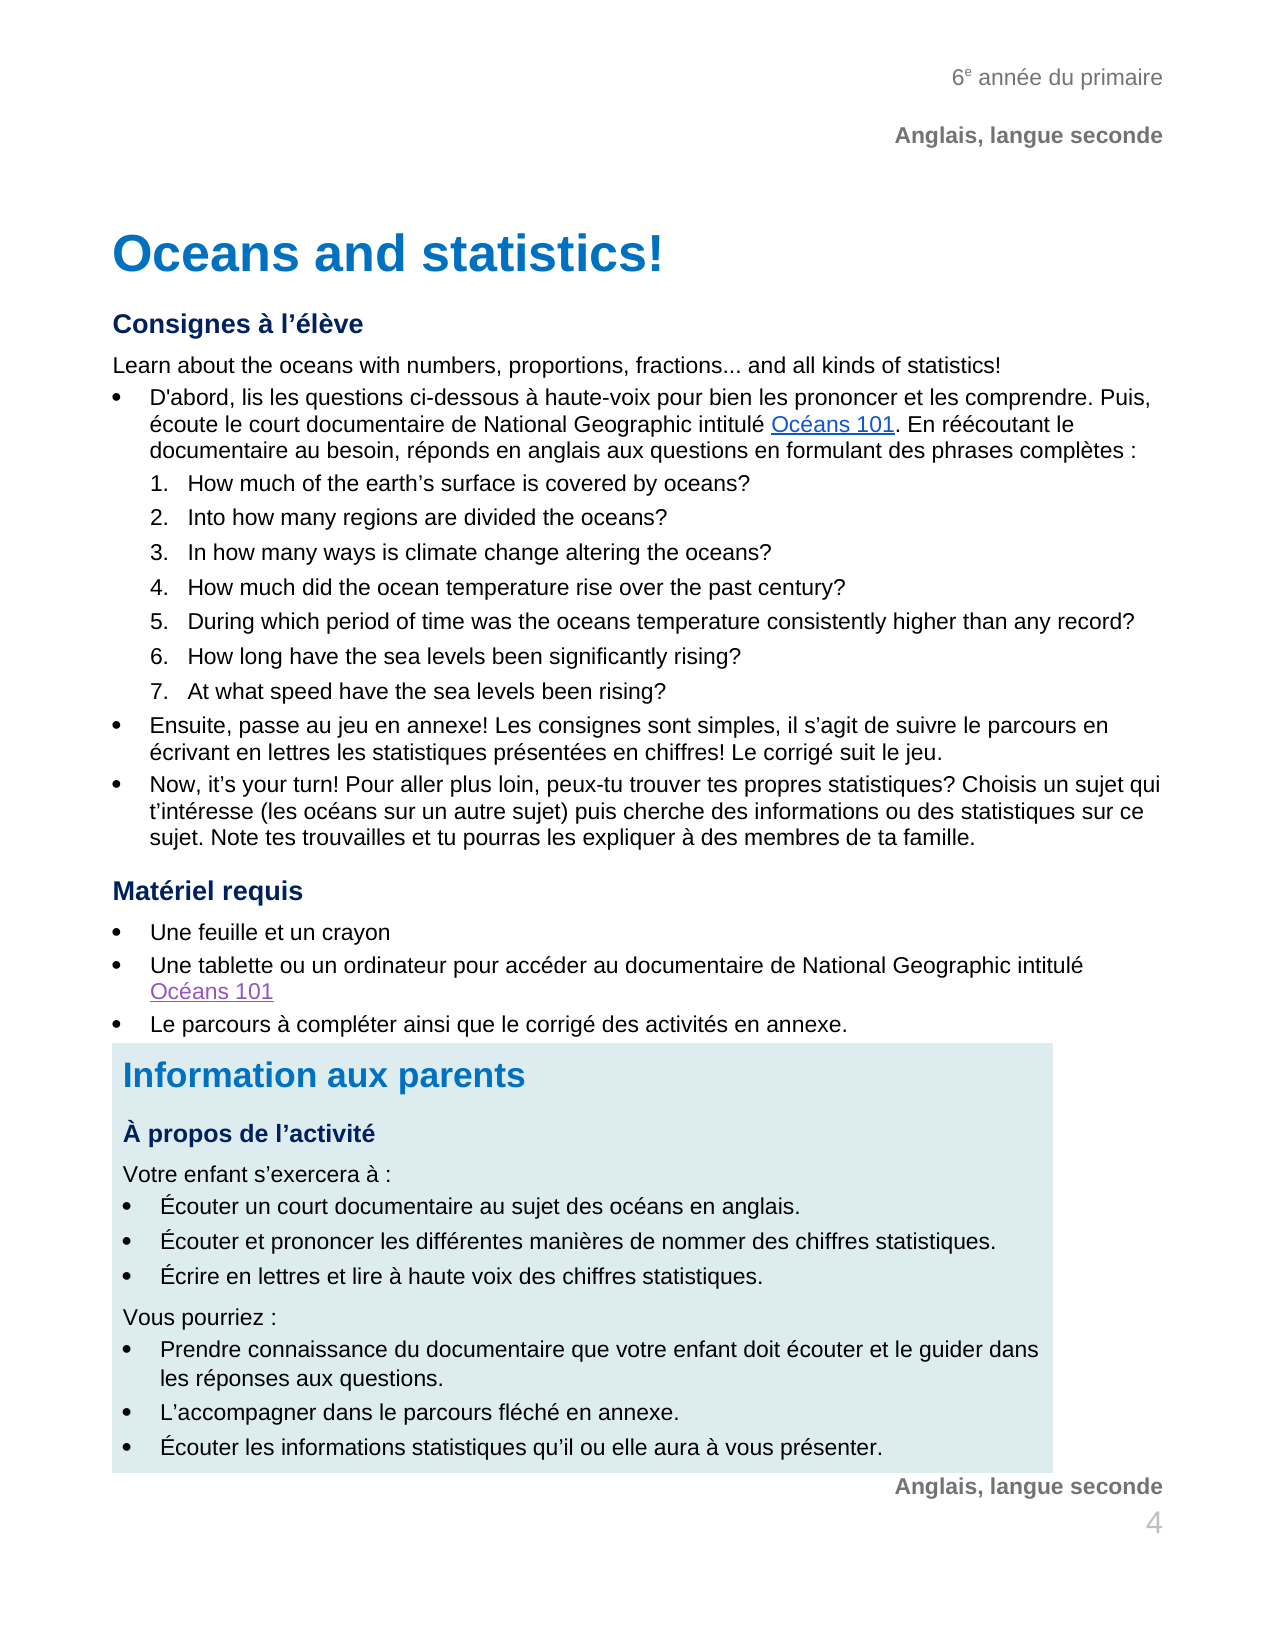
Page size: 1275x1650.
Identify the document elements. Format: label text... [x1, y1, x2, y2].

text Oceans and statistics! [112, 223, 1163, 283]
text Consignes à l’élève [112, 308, 1163, 339]
text Le parcours à compléter ainsi que le corrigé des activités en annexe. [112, 1011, 1163, 1037]
text Now, it’s your turn! Pour aller plus loin, peux-tu trouver tes propres statistiques? Choisis un sujet qui t’intéresse (les océans sur un autre sujet) puis cherche des informations ou des statistiques sur ce sujet. Note tes trouvailles et tu pourras les expliquer à des membres de ta famille. [112, 771, 1163, 850]
text Anglais, langue seconde [112, 122, 1163, 148]
list During which period of time was the oceans temperature consistently higher than any record? [150, 608, 1163, 635]
text Une feuille et un crayon [112, 919, 1163, 946]
text Learn about the oceans with numbers, proportions, fractions... and all kinds of statistics! [112, 352, 1163, 378]
text D'abord, lis les questions ci-dessous à haute-voix pour bien les prononcer et les comprendre. Puis, écoute le court documentaire de National Geographic intitulé Océans 101. En réécoutant le documentaire au besoin, réponds en anglais aux questions en formulant des phrases complètes : [112, 384, 1163, 463]
list How long have the sea levels been significantly rising? [150, 643, 1163, 669]
list How much did the ocean temperature rise over the past century? [150, 574, 1163, 600]
text Une tablette ou un ordinateur pour accéder au documentaire de National Geographic intitulé Océans 101 [112, 952, 1163, 1004]
text Matériel requis [112, 875, 1163, 907]
table_header Information aux parents À propos de l’activité Votre enfant s’exercera à : Écouter un court documentaire au sujet des océans en anglais. Écouter et prononcer les différentes manières de nommer des chiffres statistiques. Écrire en lettres et lire à haute voix des chiffres statistiques. Vous pourriez : Prendre connaissance du documentaire que votre enfant doit écouter et le guider dans les réponses aux questions. L’accompagner dans le parcours fléché en annexe. Écouter les informations statistiques qu’il ou elle aura à vous présenter. [112, 1043, 1053, 1473]
text Ensuite, passe au jeu en annexe! Les consignes sont simples, il s’agit de suivre le parcours en écrivant en lettres les statistiques présentées en chiffres! Le corrigé suit le jeu. [112, 712, 1163, 765]
list How much of the earth’s surface is covered by oceans? [150, 469, 1163, 496]
list Into how many regions are divided the oceans? [150, 504, 1163, 531]
list In how many ways is climate change altering the oceans? [150, 539, 1163, 565]
text Anglais, langue seconde [112, 1473, 1163, 1499]
list At what speed have the sea levels been rising? [150, 678, 1163, 704]
